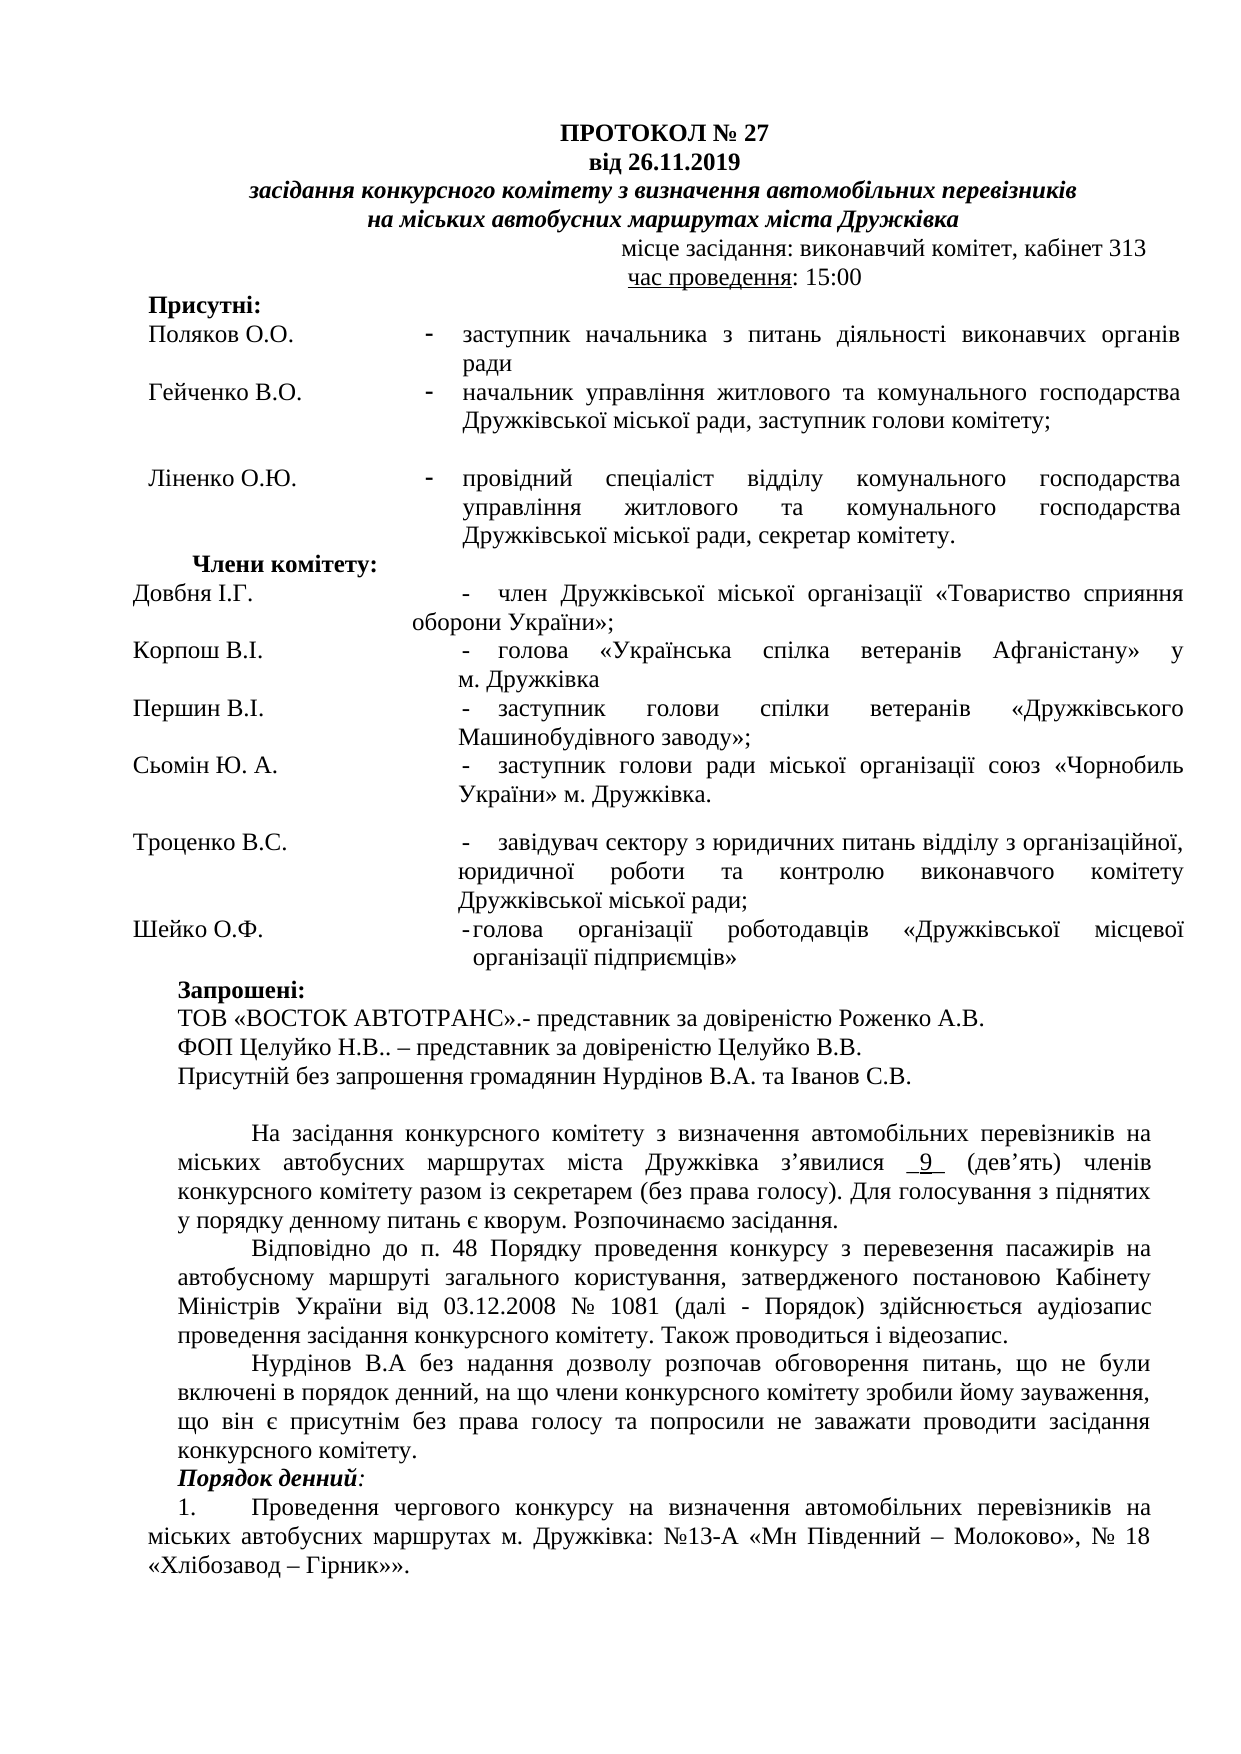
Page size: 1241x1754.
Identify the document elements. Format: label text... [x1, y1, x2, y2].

table_cell начальник управління житлового та комунального господарства Дружківської міської ради, заступник голови комітету; [414, 377, 1192, 434]
table_cell голова організації роботодавців «Дружківської місцевої організації підприємців» [413, 914, 1196, 975]
text Запрошені: [177, 975, 1152, 1003]
table_cell провідний спеціаліст відділу комунального господарства управління житлового та комунального господарства Дружківської міської ради, секретар комітету. [414, 434, 1192, 549]
list Проведення чергового конкурсу на визначення автомобільних перевізників на міських автобусних маршрутах м. Дружківка: №13-А «Мн Південний – Молоково», № 18 «Хлібозавод – Гірник»». [148, 1492, 1152, 1578]
table_cell заступник начальника з питань діяльності виконавчих органів ради [414, 319, 1192, 377]
text ФОП Целуйко Н.В.. – представник за довіреністю Целуйко В.В. [177, 1032, 1152, 1061]
table_cell завідувач сектору з юридичних питань відділу з організаційної, юридичної роботи та контролю виконавчого комітету Дружківської міської ради; [413, 828, 1196, 914]
table_cell Поляков О.О. [137, 319, 414, 377]
table_cell заступник голови ради міської організації союз «Чорнобиль України» м. Дружківка. [413, 751, 1196, 827]
table_header Присутні: [137, 291, 1192, 319]
text засідання конкурсного комітету з визначення автомобільних перевізників [177, 176, 1152, 204]
text Порядок денний: [177, 1463, 1152, 1492]
table_header член Дружківської міської організації «Товариство сприяння оборони України»; [413, 578, 1196, 636]
table_cell Ліненко О.Ю. [137, 434, 414, 549]
text на міських автобусних маршрутах міста Дружківка [177, 204, 1152, 233]
text ТОВ «ВОСТОК АВТОТРАНС».- представник за довіреністю Роженко А.В. [177, 1003, 1152, 1032]
table_cell заступник голови спілки ветеранів «Дружківського Машинобудівного заводу»; [413, 693, 1196, 751]
text місце засідання: виконавчий комітет, кабінет 313 [177, 233, 1152, 262]
text Відповідно до п. 48 Порядку проведення конкурсу з перевезення пасажирів на автобусному маршруті загального користування, затвердженого постановою Кабінету Міністрів України від 03.12.2008 № 1081 (далі - Порядок) здійснюється аудіозапис проведення засідання конкурсного комітету. Також проводиться і відеозапис. [177, 1233, 1152, 1348]
text від 26.11.2019 [177, 147, 1152, 176]
table_cell Першин В.І. [132, 693, 413, 751]
table_cell Сьомін Ю. А. [132, 751, 413, 827]
text Нурдінов В.А без надання дозволу розпочав обговорення питань, що не були включені в порядок денний, на що члени конкурсного комітету зробили йому зауваження, що він є присутнім без права голосу та попросили не заважати проводити засідання конкурсного комітету. [177, 1348, 1152, 1463]
table_cell Гейченко В.О. [137, 377, 414, 434]
text Присутній без запрошення громадянин Нурдінов В.А. та Іванов С.В. [177, 1061, 1152, 1090]
text час проведення: 15:00 [177, 262, 1152, 291]
table_header Довбня І.Г. [132, 578, 413, 636]
table_cell голова «Українська спілка ветеранів Афганістану» у м. Дружківка [413, 636, 1196, 693]
text ПРОТОКОЛ № 27 [177, 118, 1152, 147]
table_cell Троценко В.С. [132, 828, 413, 914]
table_cell Корпош В.І. [132, 636, 413, 693]
text На засідання конкурсного комітету з визначення автомобільних перевізників на міських автобусних маршрутах міста Дружківка з’явилися _9_ (дев’ять) членів конкурсного комітету разом із секретарем (без права голосу). Для голосування з піднятих у порядку денному питань є кворум. Розпочинаємо засідання. [177, 1118, 1152, 1233]
table_cell Шейко О.Ф. [132, 914, 413, 975]
text Члени комітету: [192, 549, 1152, 578]
